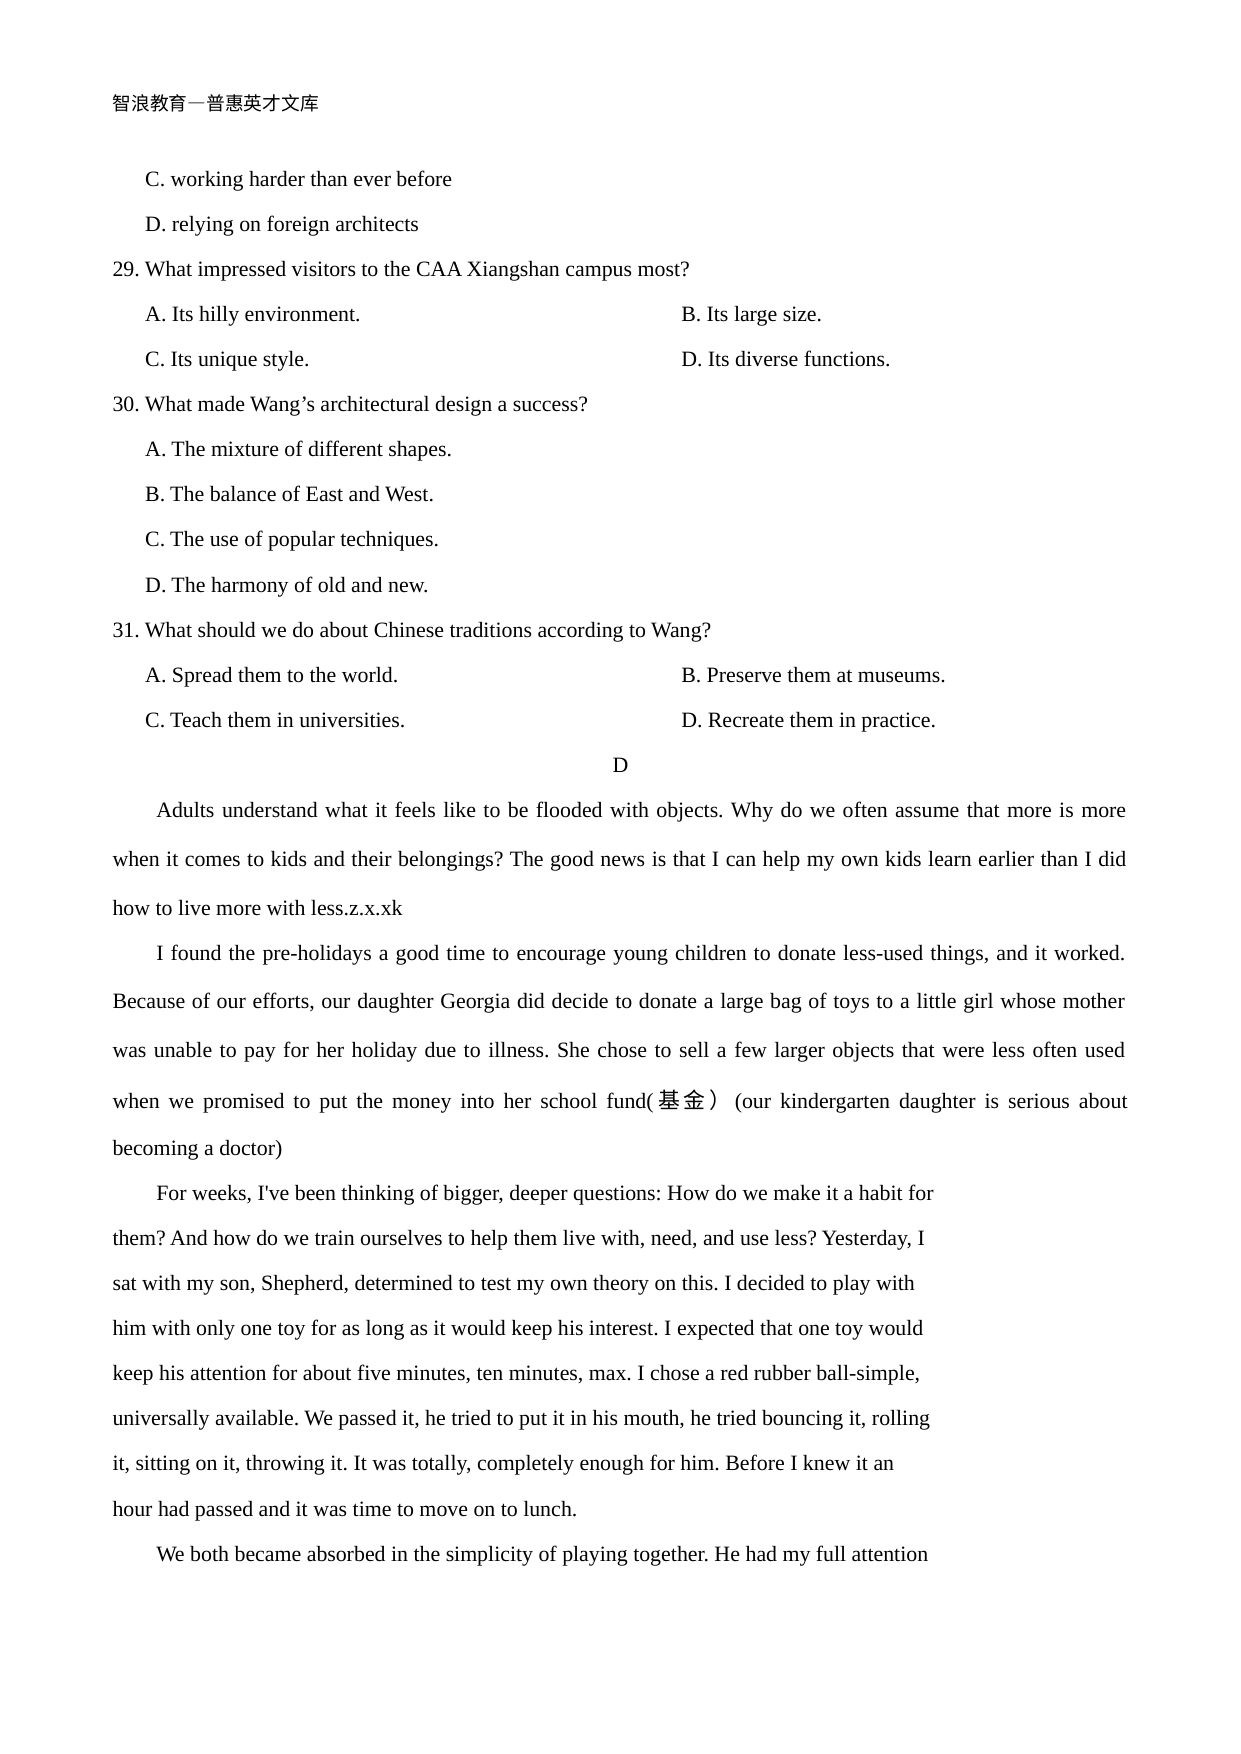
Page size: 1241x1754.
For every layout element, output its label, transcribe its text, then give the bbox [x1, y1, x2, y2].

text universally available. We passed it, he tried to put it in his mouth, he tried bouncing it, rolling [112, 1402, 1128, 1434]
text D. relying on foreign architects [112, 207, 1128, 239]
text B. The balance of East and West. [112, 478, 1128, 510]
text For weeks, I've been thinking of bigger, deeper questions: How do we make it a habit for [112, 1176, 1128, 1209]
text them? And how do we train ourselves to help them live with, need, and use less? Yesterday, I [112, 1221, 1128, 1254]
text sat with my son, Shepherd, determined to test my own theory on this. I decided to play with [112, 1266, 1128, 1299]
text 30. What made Wang’s architectural design a success? [112, 387, 1128, 420]
text Adults understand what it feels like to be flooded with objects. Why do we often assume that more is more when it comes to kids and their belongings? The good news is that I can help my own kids learn earlier than I did how to live more with less.z.x.xk [112, 793, 1128, 923]
text him with only one toy for as long as it would keep his interest. I expected that one toy would [112, 1311, 1128, 1344]
text A. Its hilly environment. B. Its large size. [112, 297, 1128, 330]
text it, sitting on it, throwing it. It was totally, completely enough for him. Before I knew it an [112, 1447, 1128, 1479]
text D [112, 748, 1128, 781]
text A. Spread them to the world. B. Preserve them at museums. [112, 658, 1128, 691]
text hour had passed and it was time to move on to lunch. [112, 1492, 1128, 1524]
text C. Teach them in universities. D. Recreate them in practice. [112, 703, 1128, 736]
text C. The use of popular techniques. [112, 523, 1128, 555]
text D. The harmony of old and new. [112, 568, 1128, 600]
text C. working harder than ever before [112, 162, 1128, 194]
text We both became absorbed in the simplicity of playing together. He had my full attention [112, 1537, 1128, 1569]
text keep his attention for about five minutes, ten minutes, max. I chose a red rubber ball-simple, [112, 1357, 1128, 1389]
text A. The mixture of different shapes.[来源:Zxxk.Com] [112, 433, 1128, 465]
text C. Its unique style. D. Its diverse functions. [112, 342, 1128, 375]
text 29. What impressed visitors to the CAA Xiangshan campus most? [112, 252, 1128, 285]
text 31. What should we do about Chinese traditions according to Wang? [112, 613, 1128, 646]
text I found the pre-holidays a good time to encourage young children to donate less-used things, and it worked. Because of our efforts, our daughter Georgia did decide to donate a large bag of toys to a little girl whose mother was unable to pay for her holiday due to illness. She chose to sell a few larger objects that were less often used when we promised to put the money into her school fund(基金）(our kindergarten daughter is serious about becoming a doctor) [112, 936, 1128, 1163]
